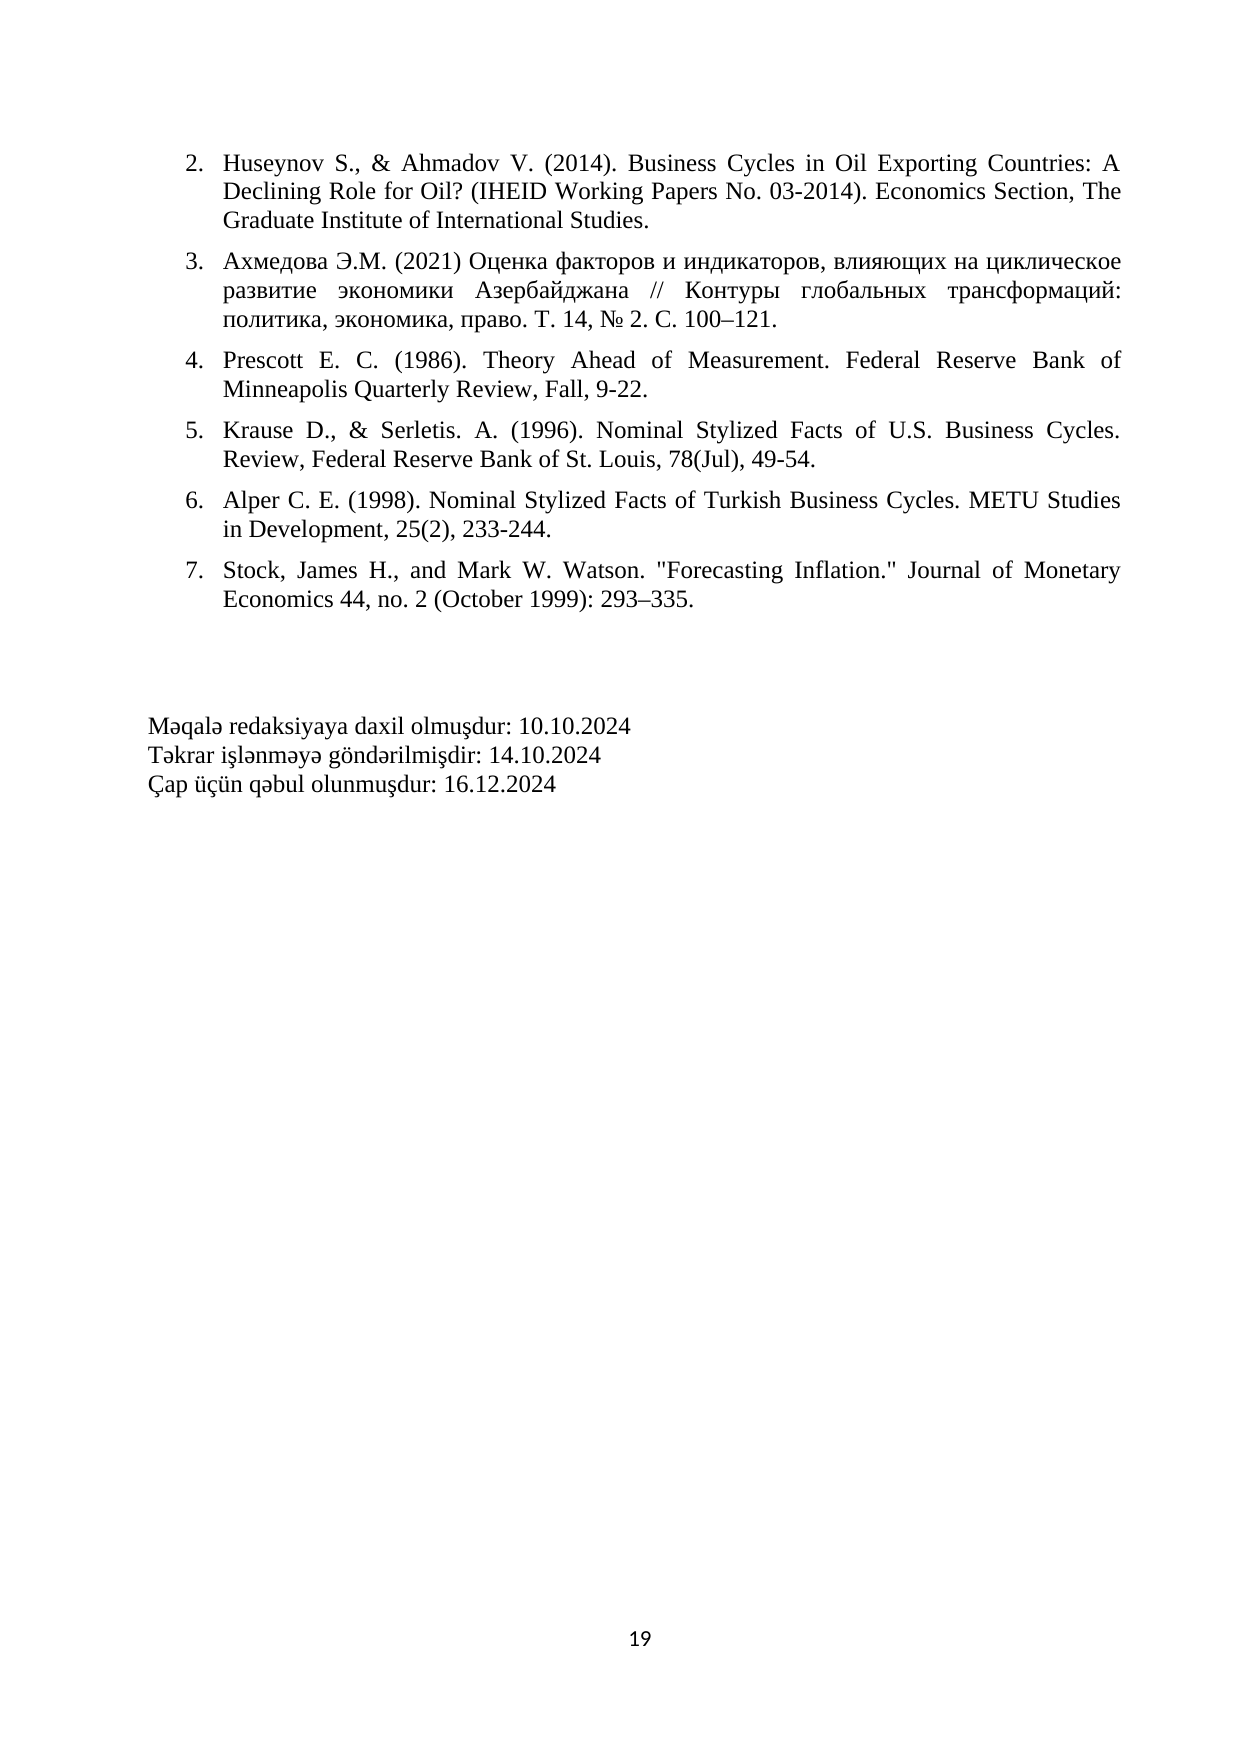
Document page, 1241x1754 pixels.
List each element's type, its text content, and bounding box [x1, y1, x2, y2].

text Təkrar işlənməyə göndərilmişdir: 14.10.2024 [148, 740, 1122, 769]
list Ахмедова Э.М. (2021) Оценка факторов и индикаторов, влияющих на циклическое развитие экономики Азербайджана // Контуры глобальных трансформаций: политика, экономика, право. Т. 14, № 2. С. 100–121. [185, 246, 1122, 333]
list Stock, James H., and Mark W. Watson. "Forecasting Inflation." Journal of Monetary Economics 44, no. 2 (October 1999): 293–335. [185, 555, 1122, 613]
list Huseynov S., & Ahmadov V. (2014). Business Cycles in Oil Exporting Countries: A Declining Role for Oil? (IHEID Working Papers No. 03-2014). Economics Section, The Graduate Institute of International Studies. [185, 148, 1122, 234]
text Çap üçün qəbul olunmuşdur: 16.12.2024 [148, 769, 1122, 798]
text Məqalə redaksiyaya daxil olmuşdur: 10.10.2024 [148, 711, 1122, 740]
list Krause D., & Serletis. A. (1996). Nominal Stylized Facts of U.S. Business Cycles. Review, Federal Reserve Bank of St. Louis, 78(Jul), 49-54. [185, 415, 1122, 473]
list Alper C. E. (1998). Nominal Stylized Facts of Turkish Business Cycles. METU Studies in Development, 25(2), 233-244. [185, 485, 1122, 543]
list Prescott E. C. (1986). Theory Ahead of Measurement. Federal Reserve Bank of Minneapolis Quarterly Review, Fall, 9-22. [185, 345, 1122, 403]
